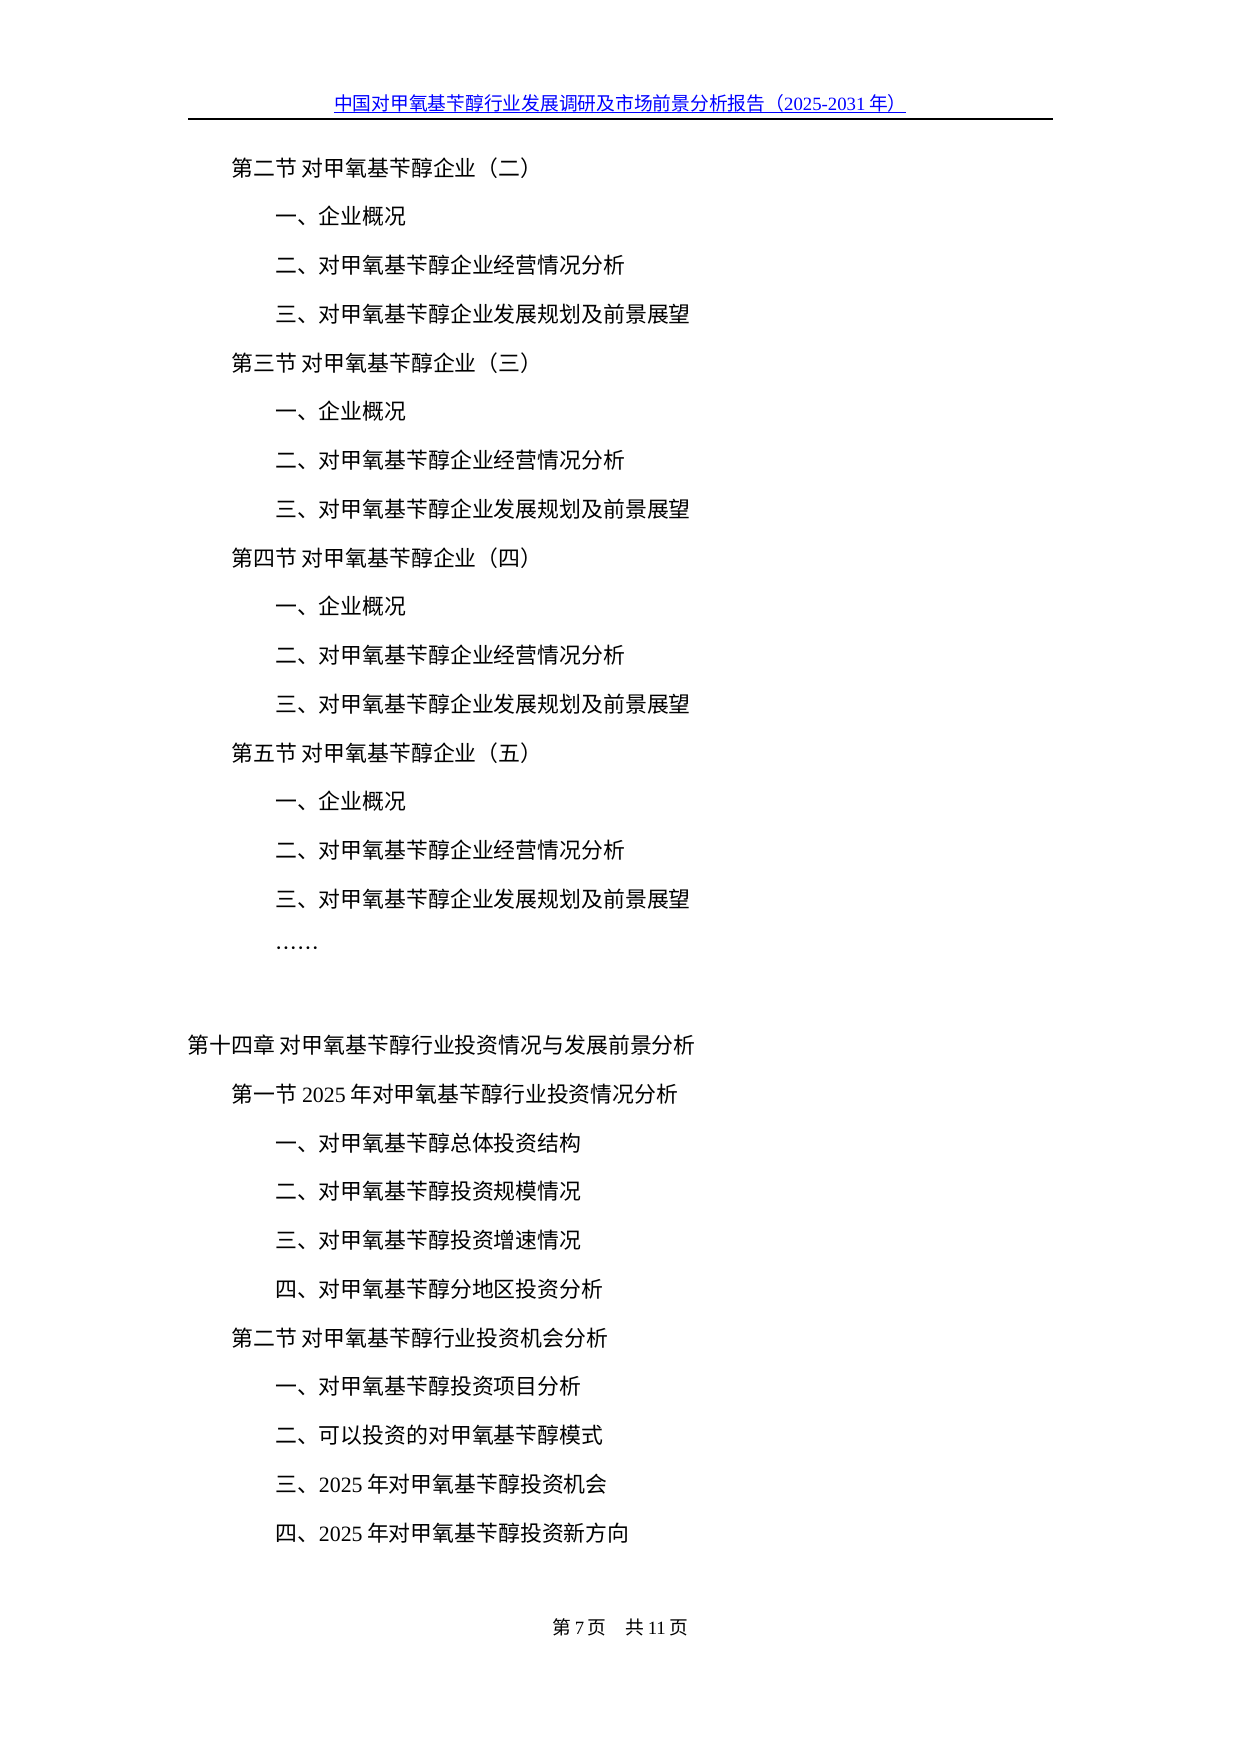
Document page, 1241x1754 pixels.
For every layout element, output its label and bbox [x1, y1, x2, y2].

text [187, 150, 1053, 1548]
